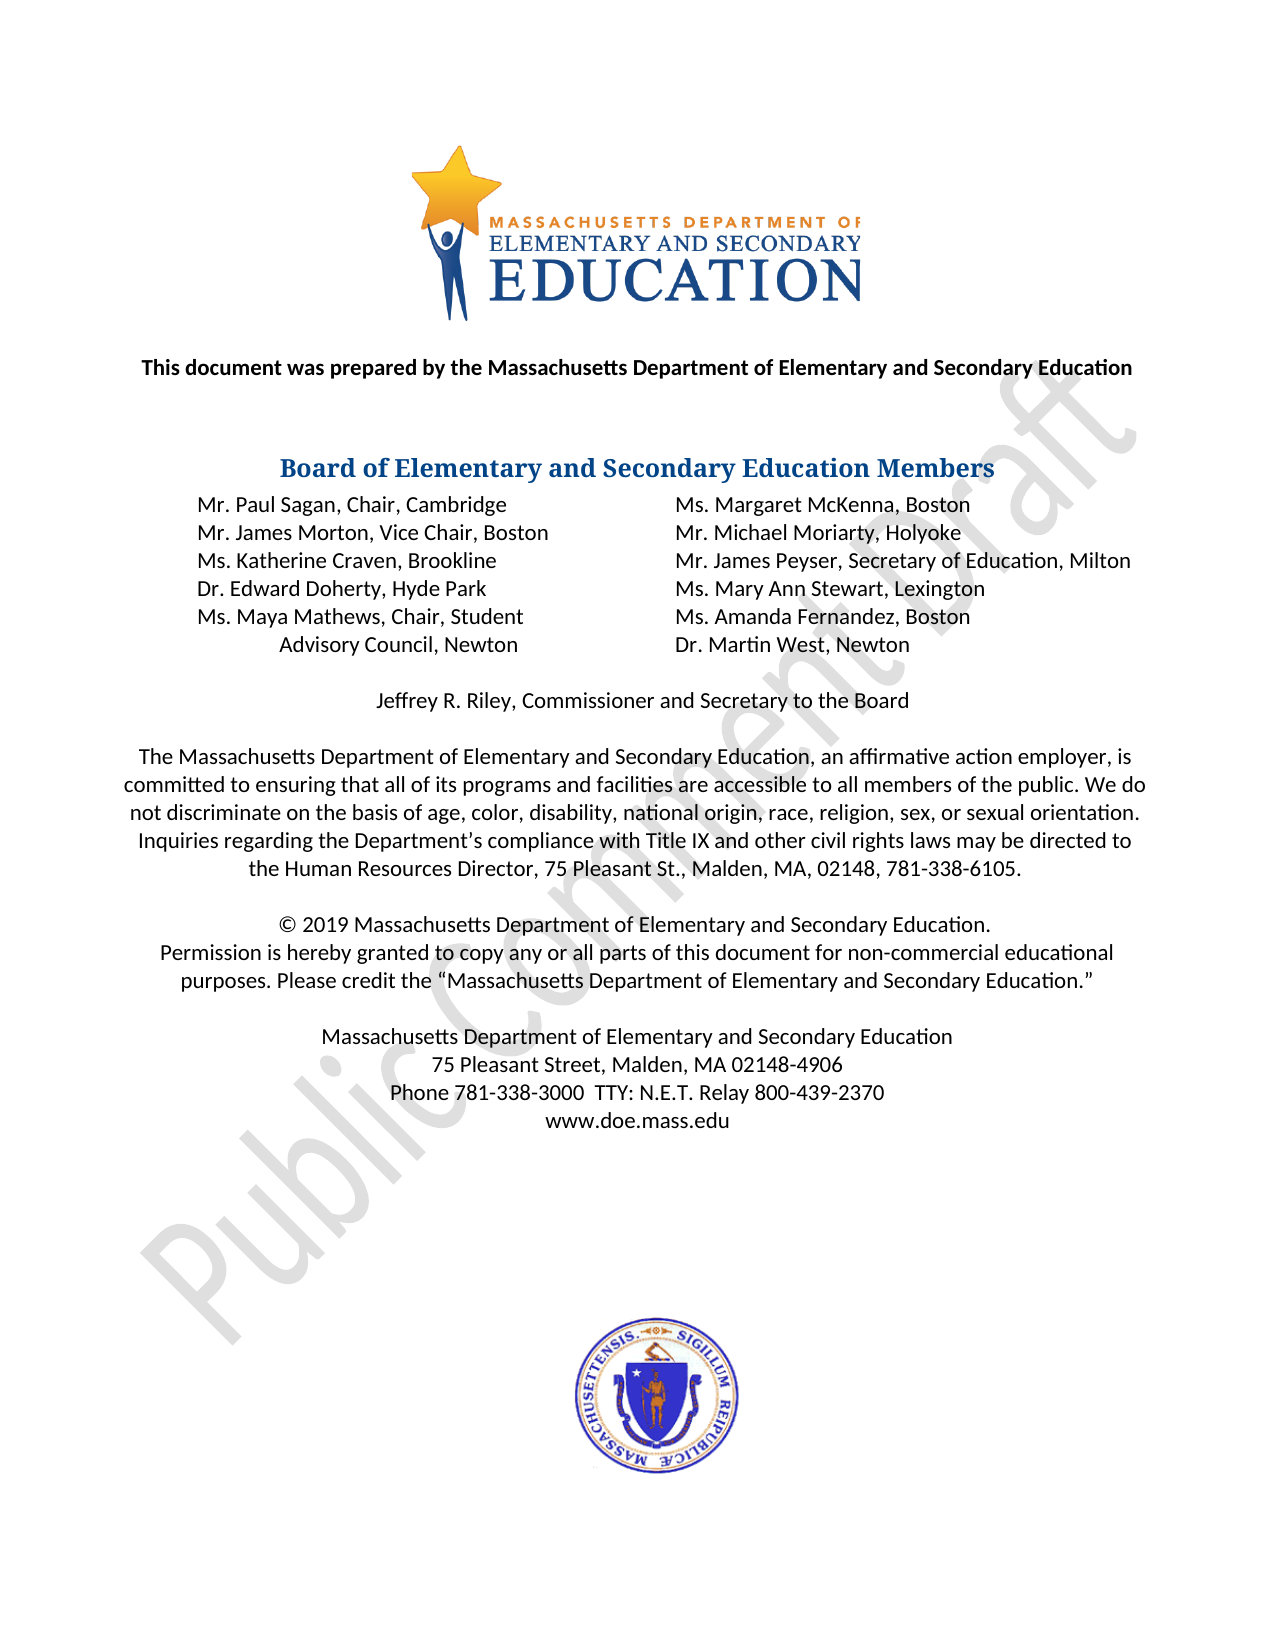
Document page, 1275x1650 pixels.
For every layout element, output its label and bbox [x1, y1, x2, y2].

picture [410, 145, 860, 324]
picture [572, 1316, 742, 1477]
